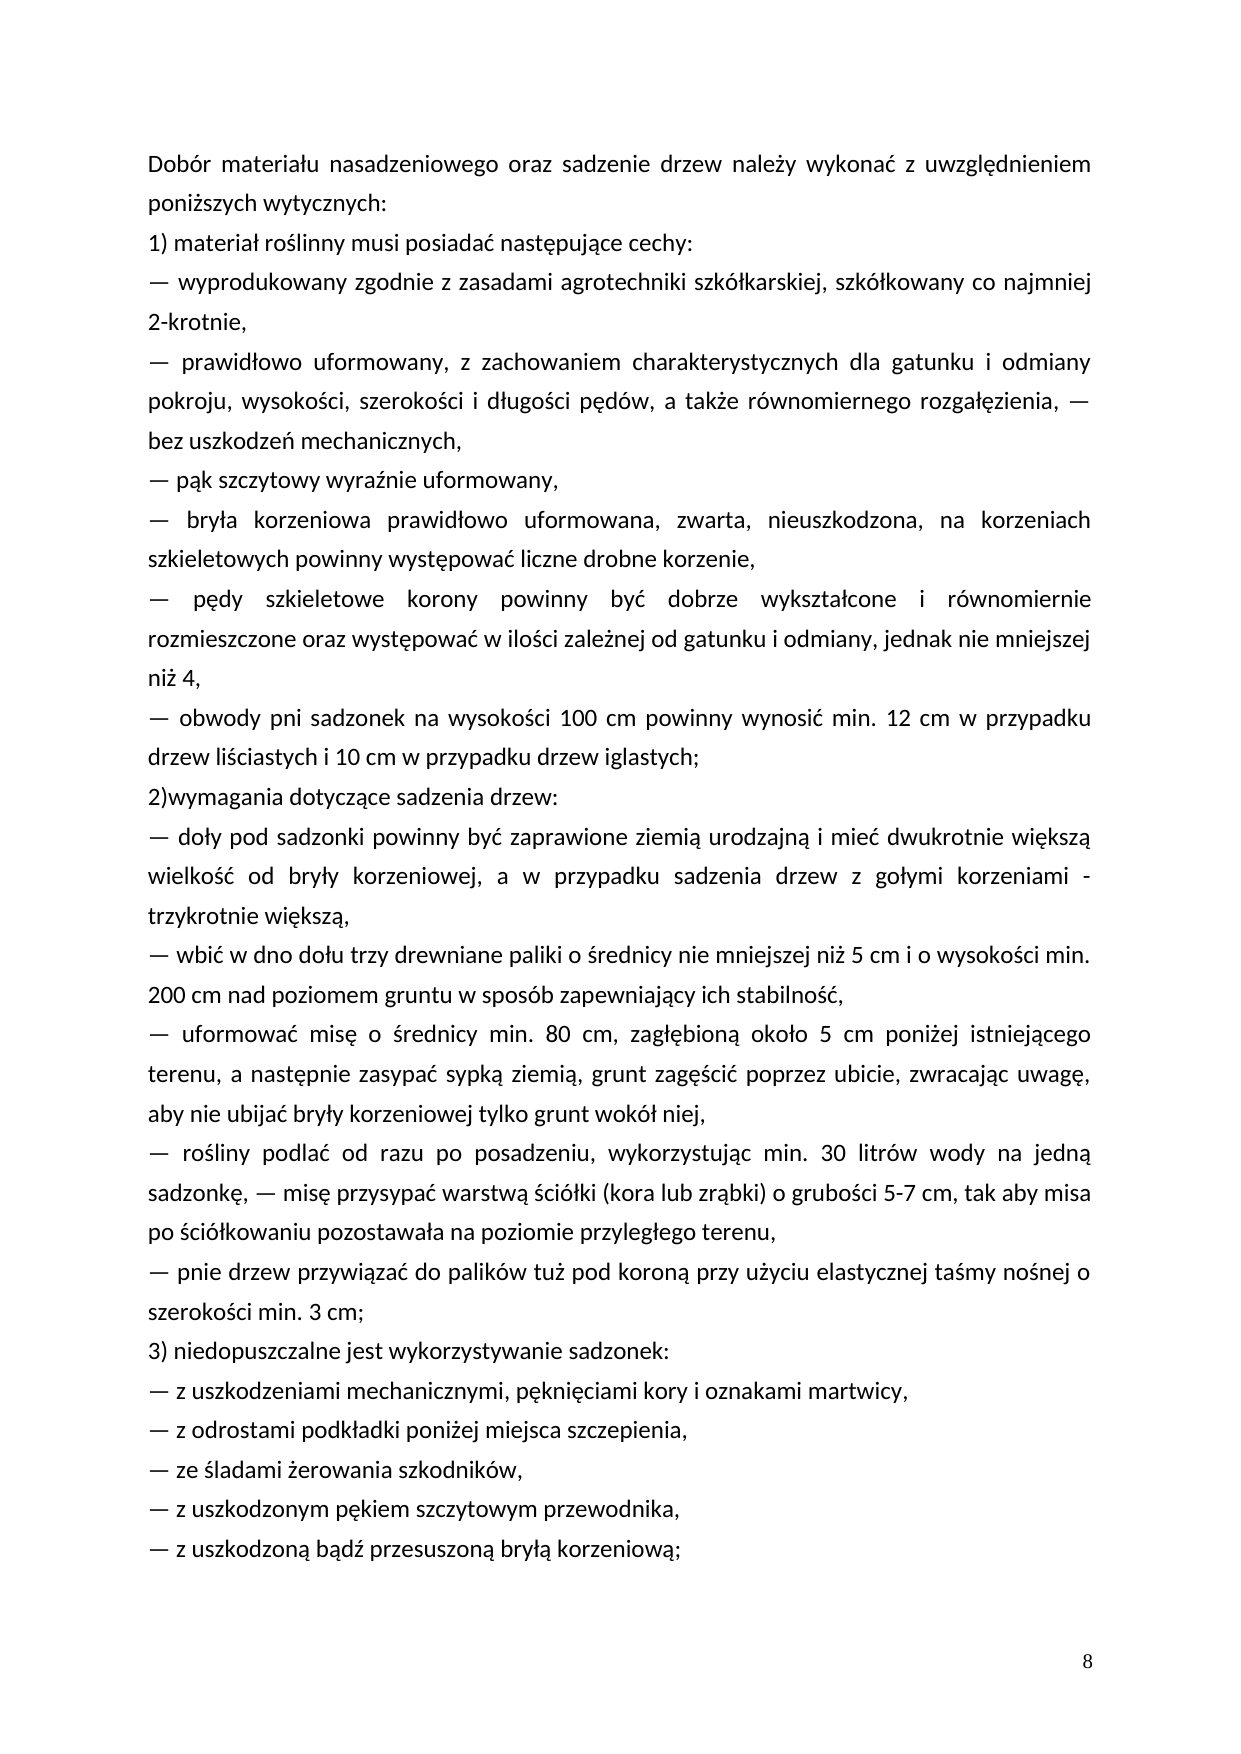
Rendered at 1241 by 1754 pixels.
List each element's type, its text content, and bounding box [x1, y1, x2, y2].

text — bryła korzeniowa prawidłowo uformowana, zwarta, nieuszkodzona, na korzeniach szkieletowych powinny występować liczne drobne korzenie, [148, 504, 1092, 574]
text — wbić w dno dołu trzy drewniane paliki o średnicy nie mniejszej niż 5 cm i o wysokości min. 200 cm nad poziomem gruntu w sposób zapewniający ich stabilność, [148, 939, 1092, 1009]
text — ze śladami żerowania szkodników, [148, 1454, 1092, 1484]
text — rośliny podlać od razu po posadzeniu, wykorzystując min. 30 litrów wody na jedną sadzonkę, — misę przysypać warstwą ściółki (kora lub zrąbki) o grubości 5-7 cm, tak aby misa po ściółkowaniu pozostawała na poziomie przyległego terenu, [148, 1137, 1092, 1247]
text — wyprodukowany zgodnie z zasadami agrotechniki szkółkarskiej, szkółkowany co najmniej 2-krotnie, [148, 266, 1092, 337]
text 2)wymagania dotyczące sadzenia drzew: [148, 781, 1092, 812]
text — z uszkodzoną bądź przesuszoną bryłą korzeniową; [148, 1533, 1092, 1564]
text — z odrostami podkładki poniżej miejsca szczepienia, [148, 1414, 1092, 1445]
text — pędy szkieletowe korony powinny być dobrze wykształcone i równomiernie rozmieszczone oraz występować w ilości zależnej od gatunku i odmiany, jednak nie mniejszej niż 4, [148, 583, 1092, 693]
text 3) niedopuszczalne jest wykorzystywanie sadzonek: [148, 1335, 1092, 1366]
text Dobór materiału nasadzeniowego oraz sadzenie drzew należy wykonać z uwzględnieniem poniższych wytycznych: [148, 148, 1092, 218]
text — doły pod sadzonki powinny być zaprawione ziemią urodzajną i mieć dwukrotnie większą wielkość od bryły korzeniowej, a w przypadku sadzenia drzew z gołymi korzeniami -trzykrotnie większą, [148, 821, 1092, 930]
text — pnie drzew przywiązać do palików tuż pod koroną przy użyciu elastycznej taśmy nośnej o szerokości min. 3 cm; [148, 1256, 1092, 1326]
text — z uszkodzonym pękiem szczytowym przewodnika, [148, 1493, 1092, 1524]
text — pąk szczytowy wyraźnie uformowany, [148, 464, 1092, 495]
text — obwody pni sadzonek na wysokości 100 cm powinny wynosić min. 12 cm w przypadku drzew liściastych i 10 cm w przypadku drzew iglastych; [148, 702, 1092, 772]
text — uformować misę o średnicy min. 80 cm, zagłębioną około 5 cm poniżej istniejącego terenu, a następnie zasypać sypką ziemią, grunt zagęścić poprzez ubicie, zwracając uwagę, aby nie ubijać bryły korzeniowej tylko grunt wokół niej, [148, 1018, 1092, 1128]
text 1) materiał roślinny musi posiadać następujące cechy: [148, 227, 1092, 257]
text — prawidłowo uformowany, z zachowaniem charakterystycznych dla gatunku i odmiany pokroju, wysokości, szerokości i długości pędów, a także równomiernego rozgałęzienia, — bez uszkodzeń mechanicznych, [148, 346, 1092, 455]
text — z uszkodzeniami mechanicznymi, pęknięciami kory i oznakami martwicy, [148, 1375, 1092, 1405]
